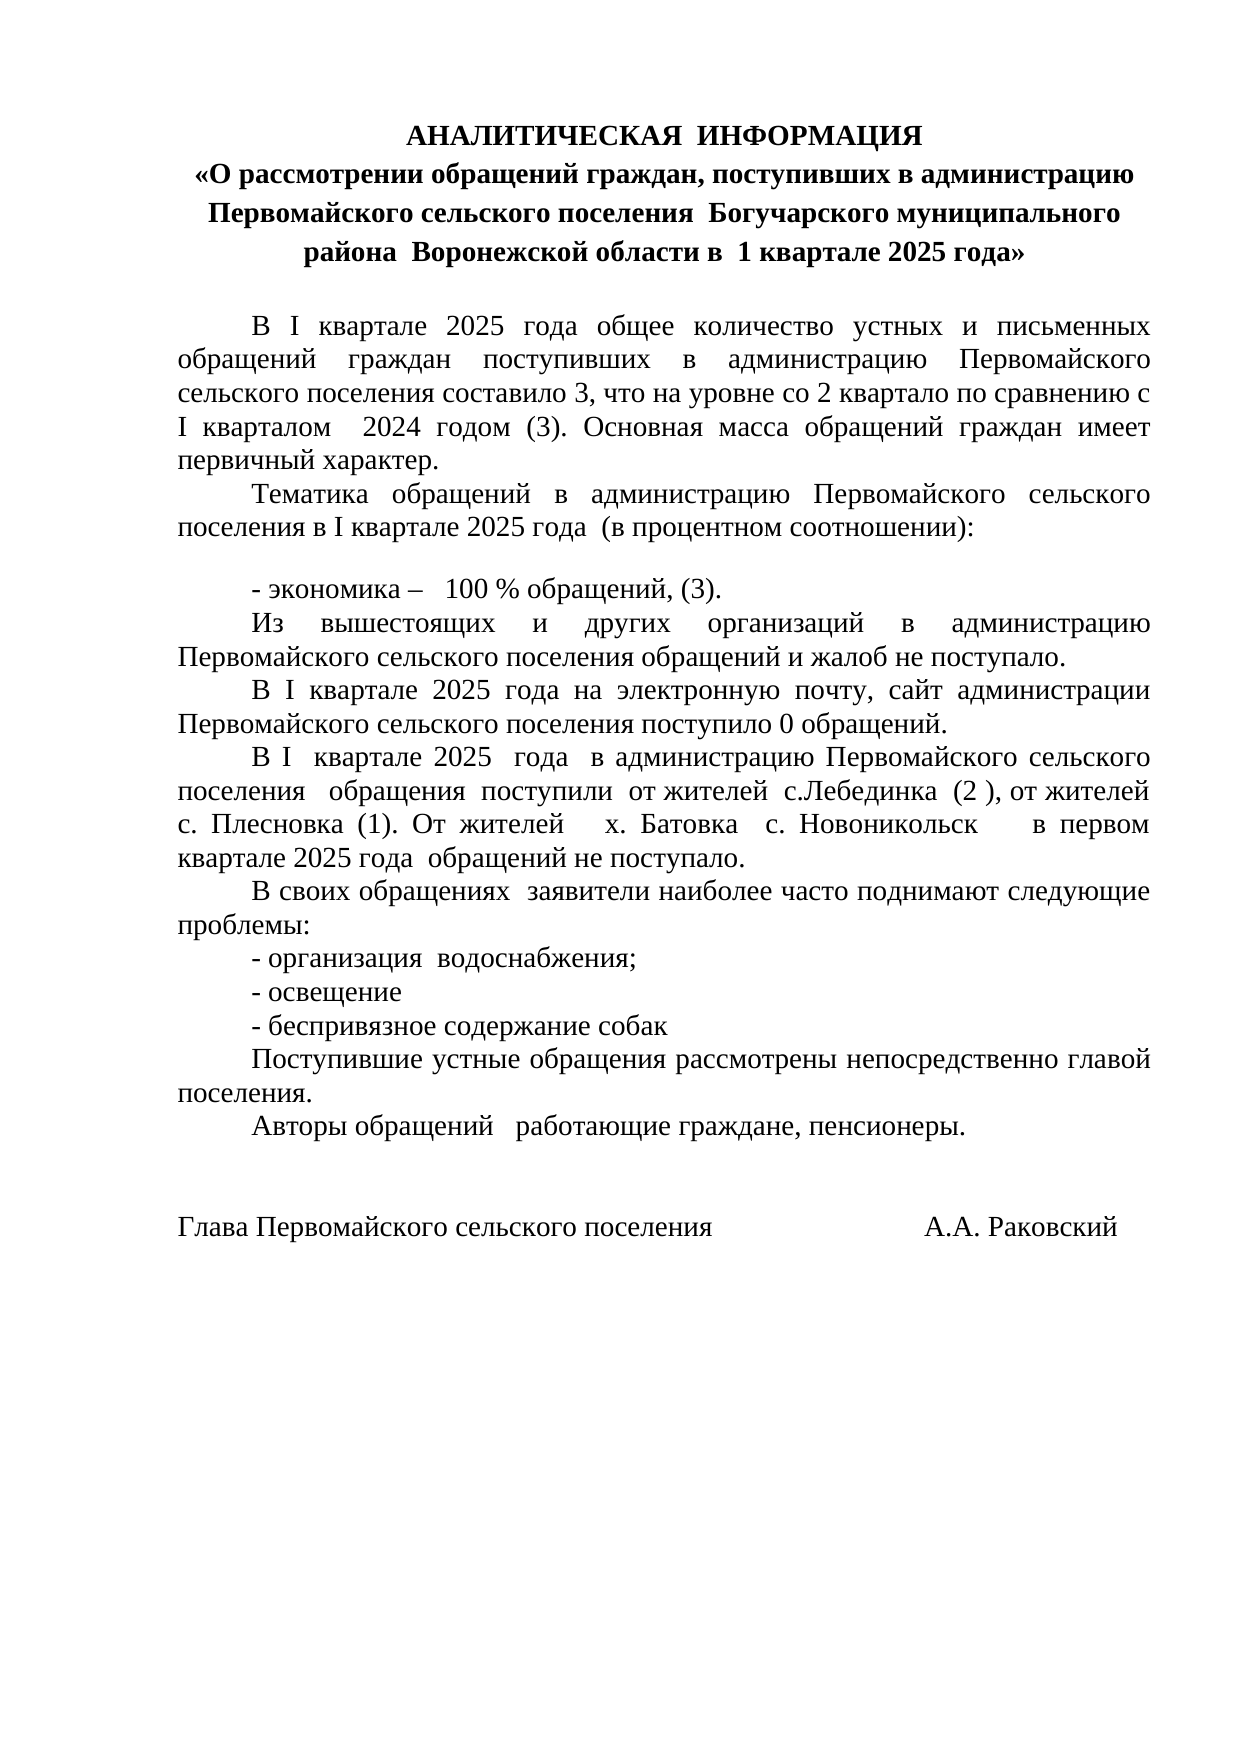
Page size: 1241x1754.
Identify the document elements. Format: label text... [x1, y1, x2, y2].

text - освещение [177, 974, 1152, 1008]
text В своих обращениях заявители наиболее часто поднимают следующие проблемы: [177, 873, 1152, 941]
text В I квартале 2025 года в администрацию Первомайского сельского поселения обращения поступили от жителей с.Лебединка (2 ), от жителей с. Плесновка (1). От жителей х. Батовка с. Новоникольск в первом квартале 2025 года обращений не поступало. [177, 739, 1152, 873]
text Авторы обращений работающие граждане, пенсионеры. [177, 1108, 1152, 1142]
text Глава Первомайского сельского поселения А.А. Раковский [177, 1209, 1152, 1242]
text Тематика обращений в администрацию Первомайского сельского поселения в I квартале 2025 года (в процентном соотношении): [177, 476, 1152, 543]
text «О рассмотрении обращений граждан, поступивших в администрацию Первомайского сельского поселения Богучарского муниципального района Воронежской области в 1 квартале 2025 года» [177, 157, 1152, 267]
text В I квартале 2025 года общее количество устных и письменных обращений граждан поступивших в администрацию Первомайского сельского поселения составило 3, что на уровне со 2 квартало по сравнению с I кварталом 2024 годом (3). Основная масса обращений граждан имеет первичный характер. [177, 308, 1152, 476]
text - беспривязное содержание собак [177, 1008, 1152, 1041]
text В I квартале 2025 года на электронную почту, сайт администрации Первомайского сельского поселения поступило 0 обращений. [177, 672, 1152, 739]
text Из вышестоящих и других организаций в администрацию Первомайского сельского поселения обращений и жалоб не поступало. [177, 605, 1152, 672]
text - организация водоснабжения; [177, 941, 1152, 974]
text Поступившие устные обращения рассмотрены непосредственно главой поселения. [177, 1041, 1152, 1108]
text - экономика – 100 % обращений, (3). [177, 572, 1152, 605]
text АНАЛИТИЧЕСКАЯ ИНФОРМАЦИЯ [177, 118, 1152, 152]
